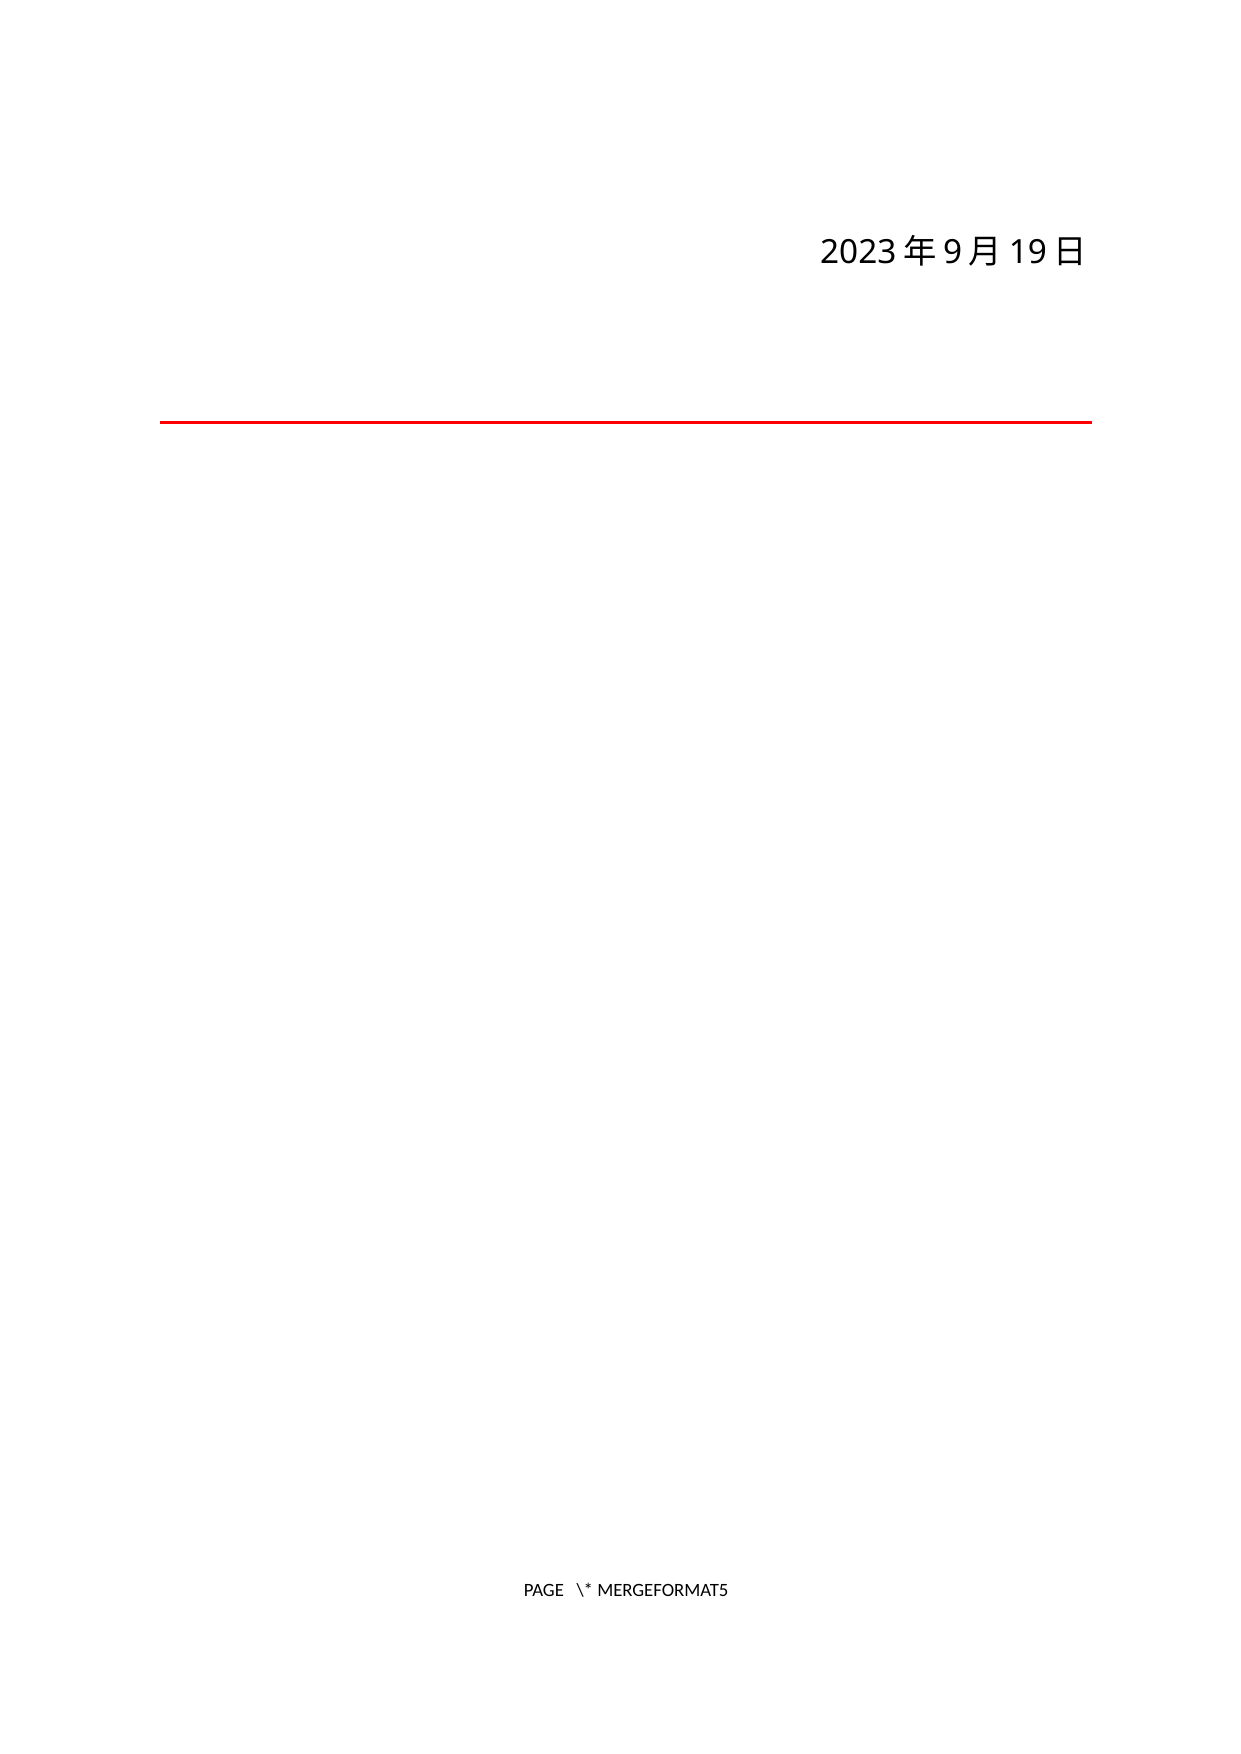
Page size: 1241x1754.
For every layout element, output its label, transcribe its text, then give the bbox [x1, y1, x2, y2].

text 2023年9月19日 [165, 217, 1087, 282]
